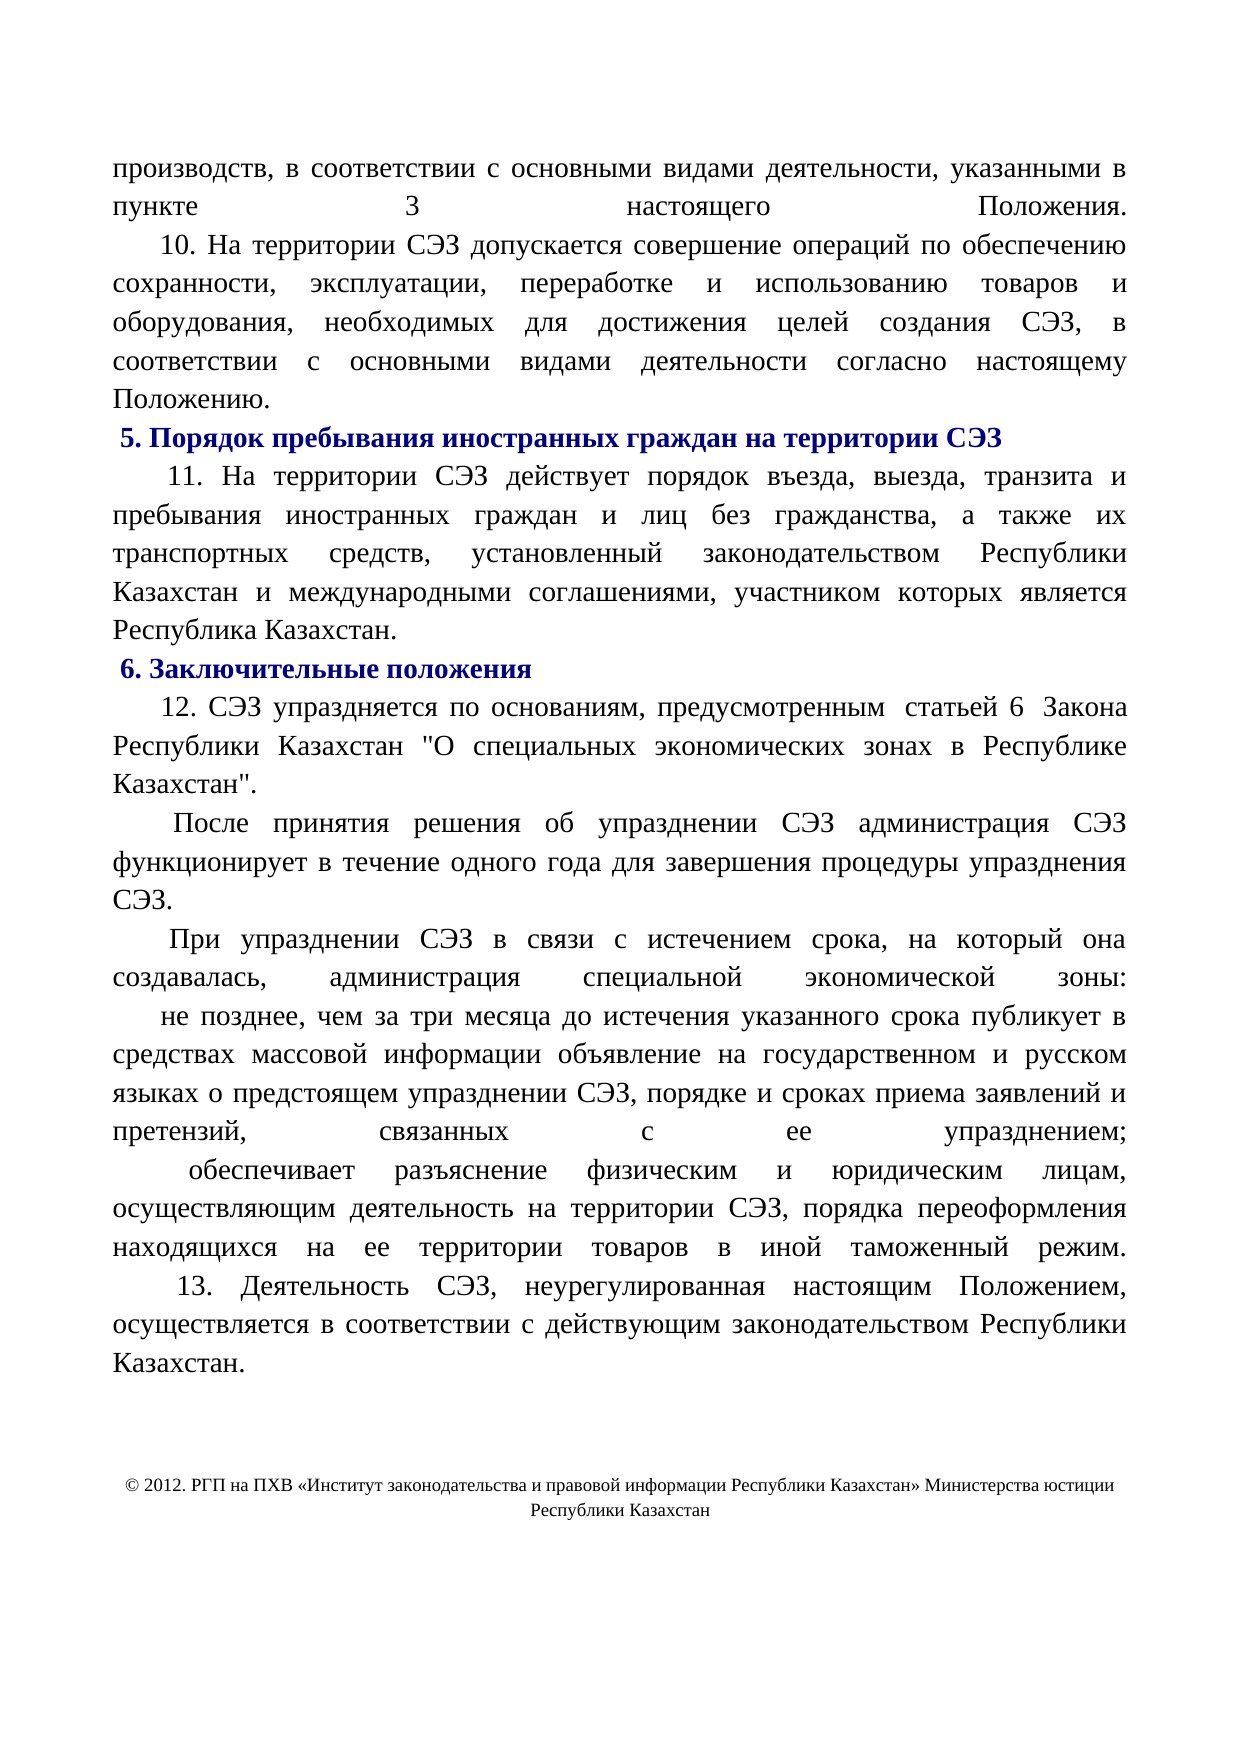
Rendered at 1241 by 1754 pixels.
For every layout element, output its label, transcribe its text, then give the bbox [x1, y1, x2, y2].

text © 2012. РГП на ПХВ «Институт законодательства и правовой информации Республики Казахстан» Министерства юстиции Республики Казахстан [112, 1474, 1128, 1520]
text 6. Заключительные положения [112, 651, 1128, 684]
text 12. СЭЗ упраздняется по основаниям, предусмотренным статьей 6 Закона Республики Казахстан "О специальных экономических зонах в Республике Казахстан". После принятия решения об упразднении СЭЗ администрация СЭЗ функционирует в течение одного года для завершения процедуры упразднения СЭЗ. При упразднении СЭЗ в связи с истечением срока, на который она создавалась, администрация специальной экономической зоны: не позднее, чем за три месяца до истечения указанного срока публикует в средствах массовой информации объявление на государственном и русском языках о предстоящем упразднении СЭЗ, порядке и сроках приема заявлений и претензий, связанных с ее упразднением; обеспечивает разъяснение физическим и юридическим лицам, осуществляющим деятельность на территории СЭЗ, порядка переоформления находящихся на ее территории товаров в иной таможенный режим. 13. Деятельность СЭЗ, неурегулированная настоящим Положением, осуществляется в соответствии с действующим законодательством Республики Казахстан. [112, 689, 1128, 1378]
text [112, 150, 1128, 415]
text 11. На территории СЭЗ действует порядок въезда, выезда, транзита и пребывания иностранных граждан и лиц без гражданства, а также их транспортных средств, установленный законодательством Республики Казахстан и международными соглашениями, участником которых является Республика Казахстан. [112, 458, 1128, 646]
text 5. Порядок пребывания иностранных граждан на территории СЭЗ [112, 420, 1128, 453]
